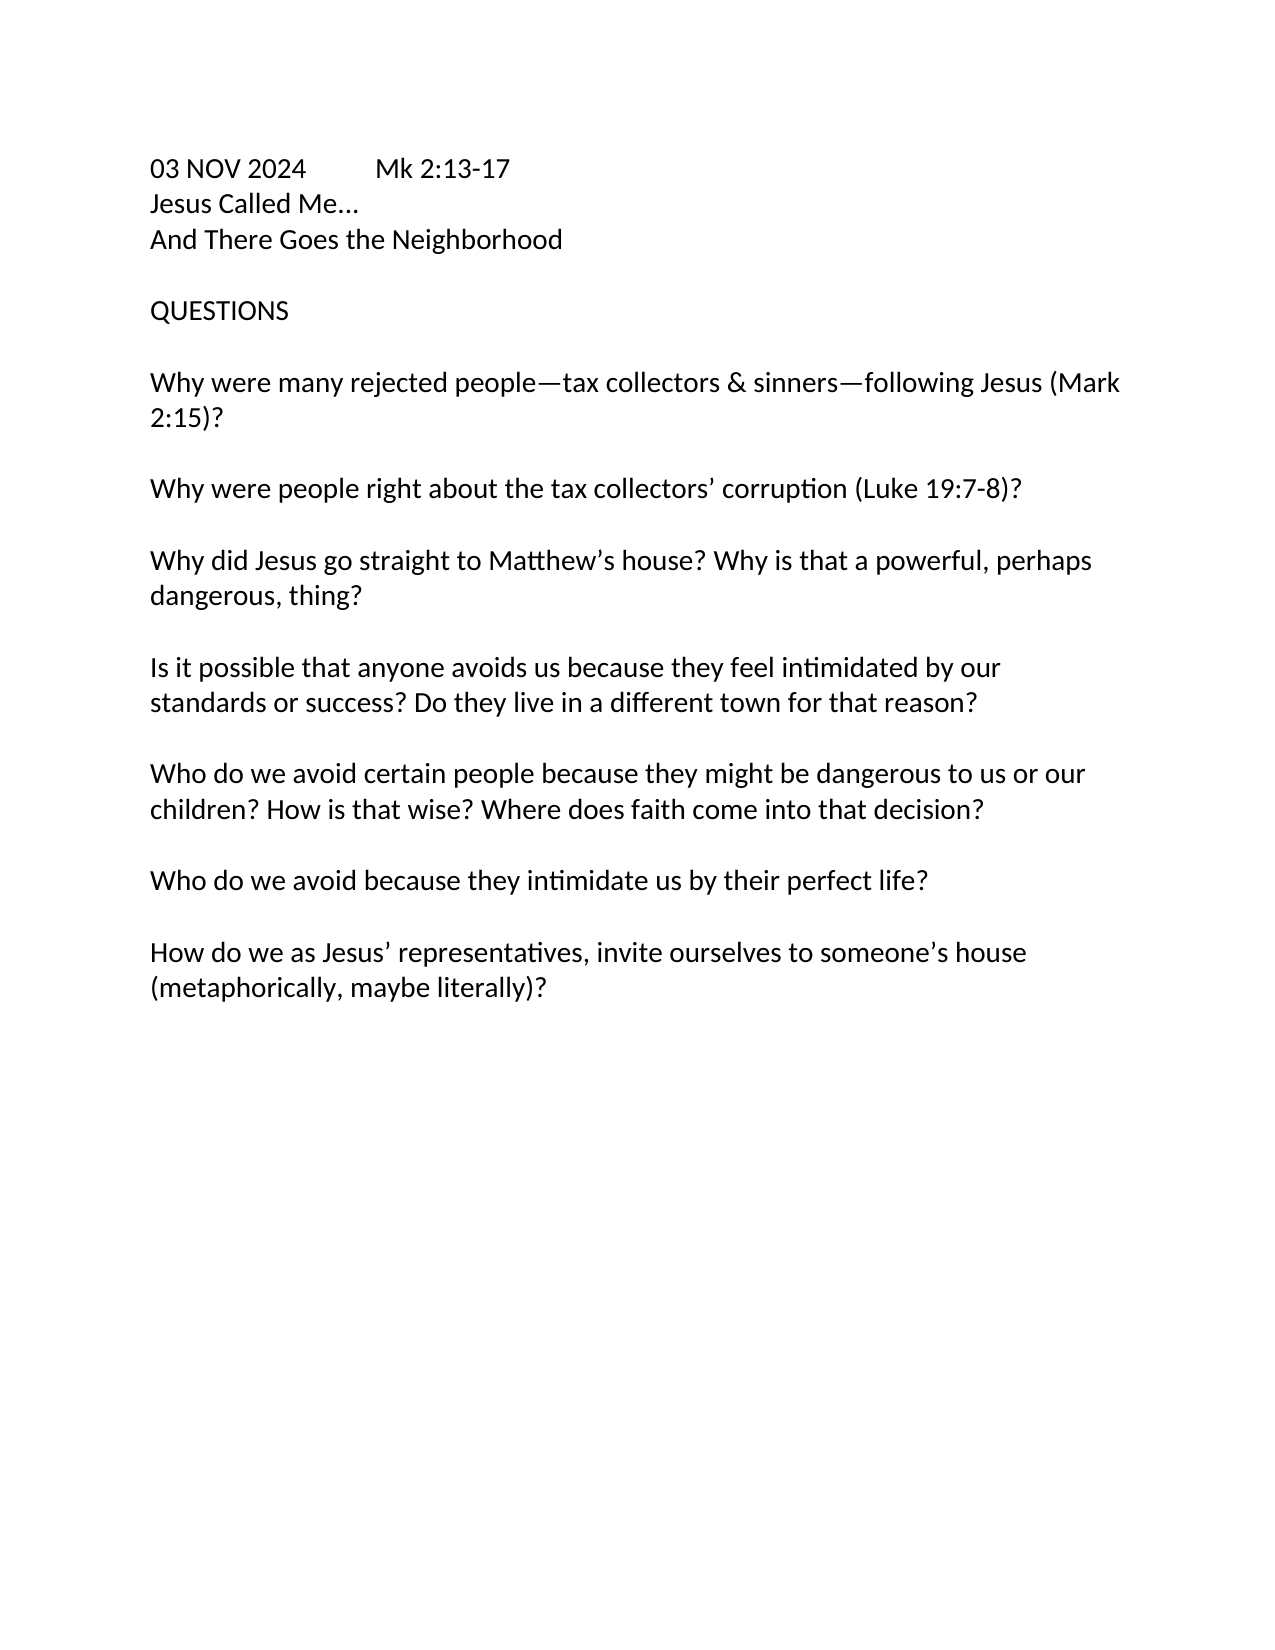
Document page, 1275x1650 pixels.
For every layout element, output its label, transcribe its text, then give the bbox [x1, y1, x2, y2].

text Why were many rejected people—tax collectors & sinners—following Jesus (Mark 2:15)? [150, 364, 1125, 435]
text QUESTIONS [150, 292, 1125, 328]
text How do we as Jesus’ representatives, invite ourselves to someone’s house (metaphorically, maybe literally)? [150, 934, 1125, 1005]
text Who do we avoid certain people because they might be dangerous to us or our children? How is that wise? Where does faith come into that decision? [150, 756, 1125, 827]
text Why were people right about the tax collectors’ corruption (Luke 19:7-8)? [150, 471, 1125, 506]
text 03 NOV 2024 Mk 2:13-17 [150, 150, 1125, 186]
text And There Goes the Neighborhood [150, 221, 1125, 257]
text Who do we avoid because they intimidate us by their perfect life? [150, 862, 1125, 898]
text Jesus Called Me... [150, 186, 1125, 221]
text Why did Jesus go straight to Matthew’s house? Why is that a powerful, perhaps dangerous, thing? [150, 542, 1125, 613]
text Is it possible that anyone avoids us because they feel intimidated by our standards or success? Do they live in a different town for that reason? [150, 649, 1125, 720]
